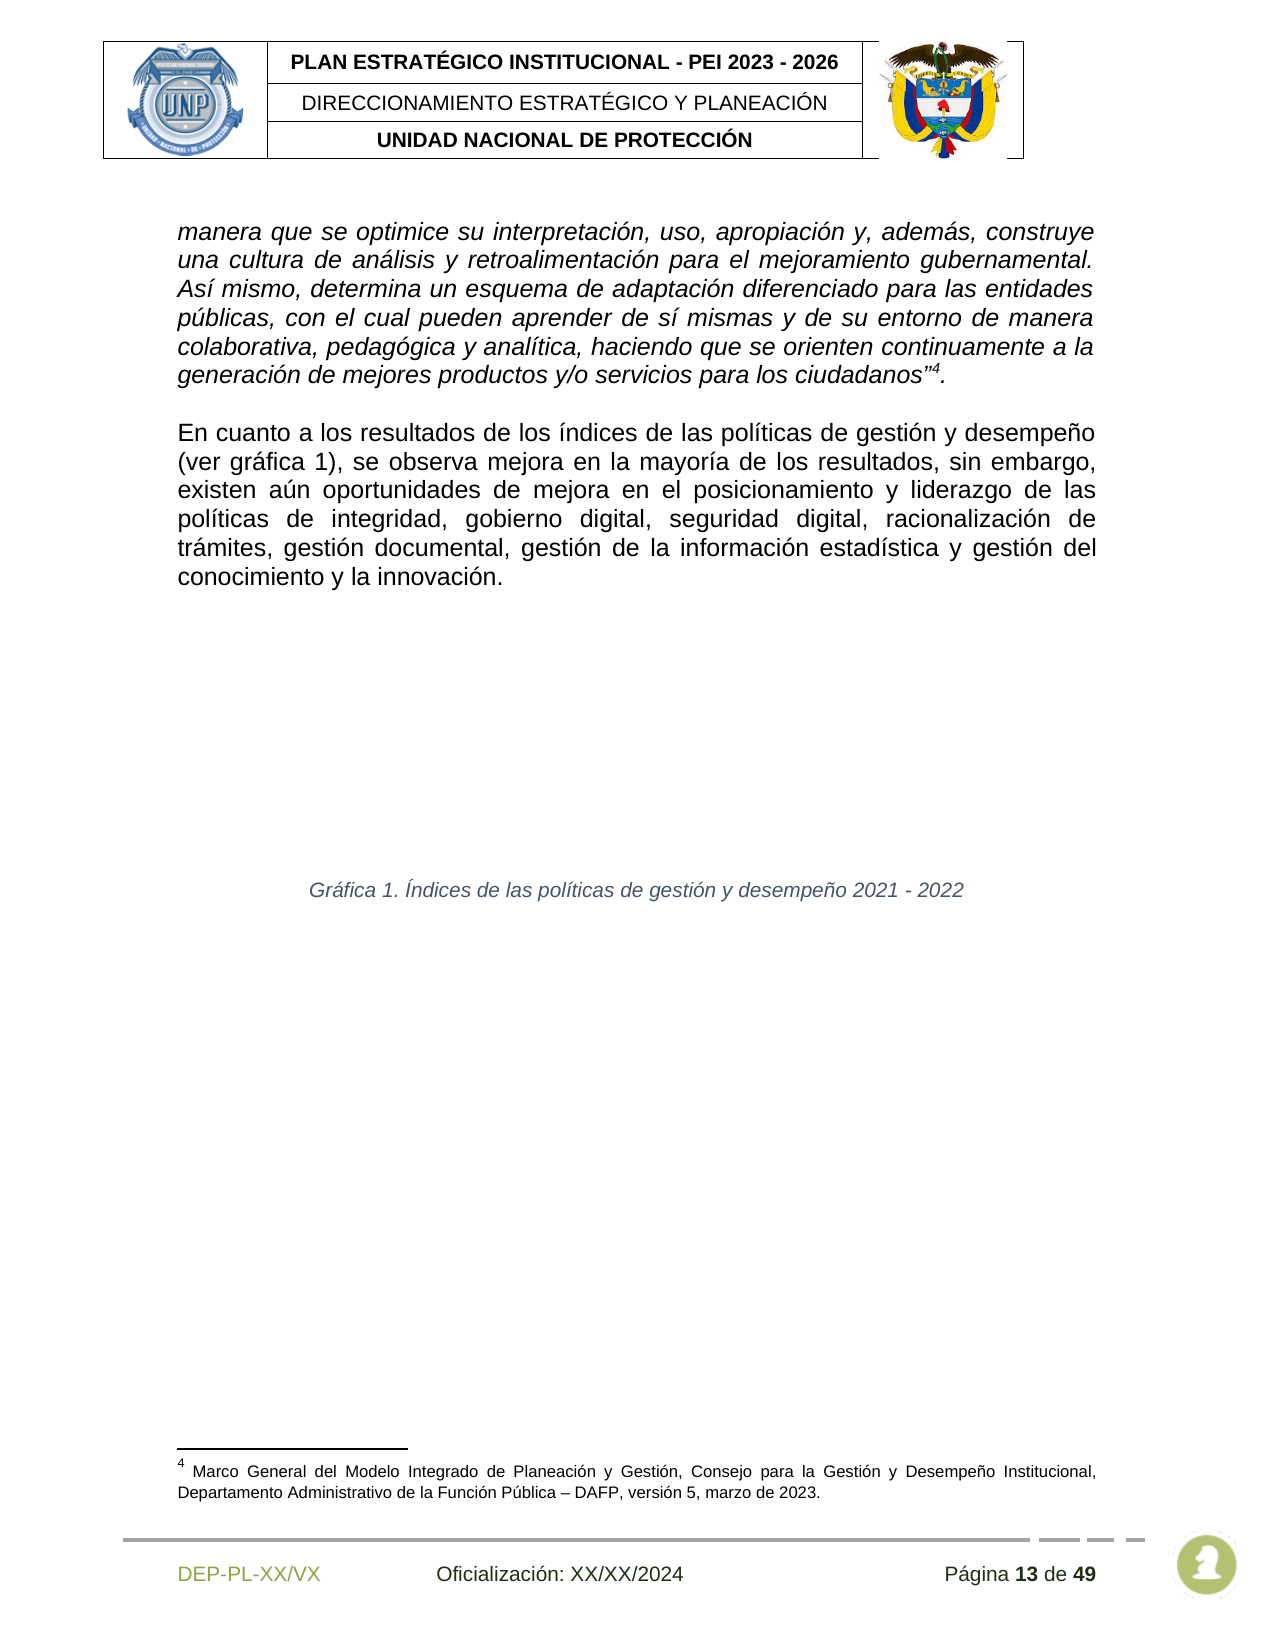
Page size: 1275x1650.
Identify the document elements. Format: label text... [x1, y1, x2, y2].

picture [879, 41, 1008, 159]
text Gráfica 1. Índices de las políticas de gestión y desempeño 2021 - 2022 [177, 878, 1098, 902]
text En cuanto a los resultados de los índices de las políticas de gestión y desempeño (ver gráfica 1), se observa mejora en la mayoría de los resultados, sin embargo, existen aún oportunidades de mejora en el posicionamiento y liderazgo de las políticas de integridad, gobierno digital, seguridad digital, racionalización de trámites, gestión documental, gestión de la información estadística y gestión del conocimiento y la innovación. [177, 418, 1098, 590]
picture [127, 43, 244, 156]
